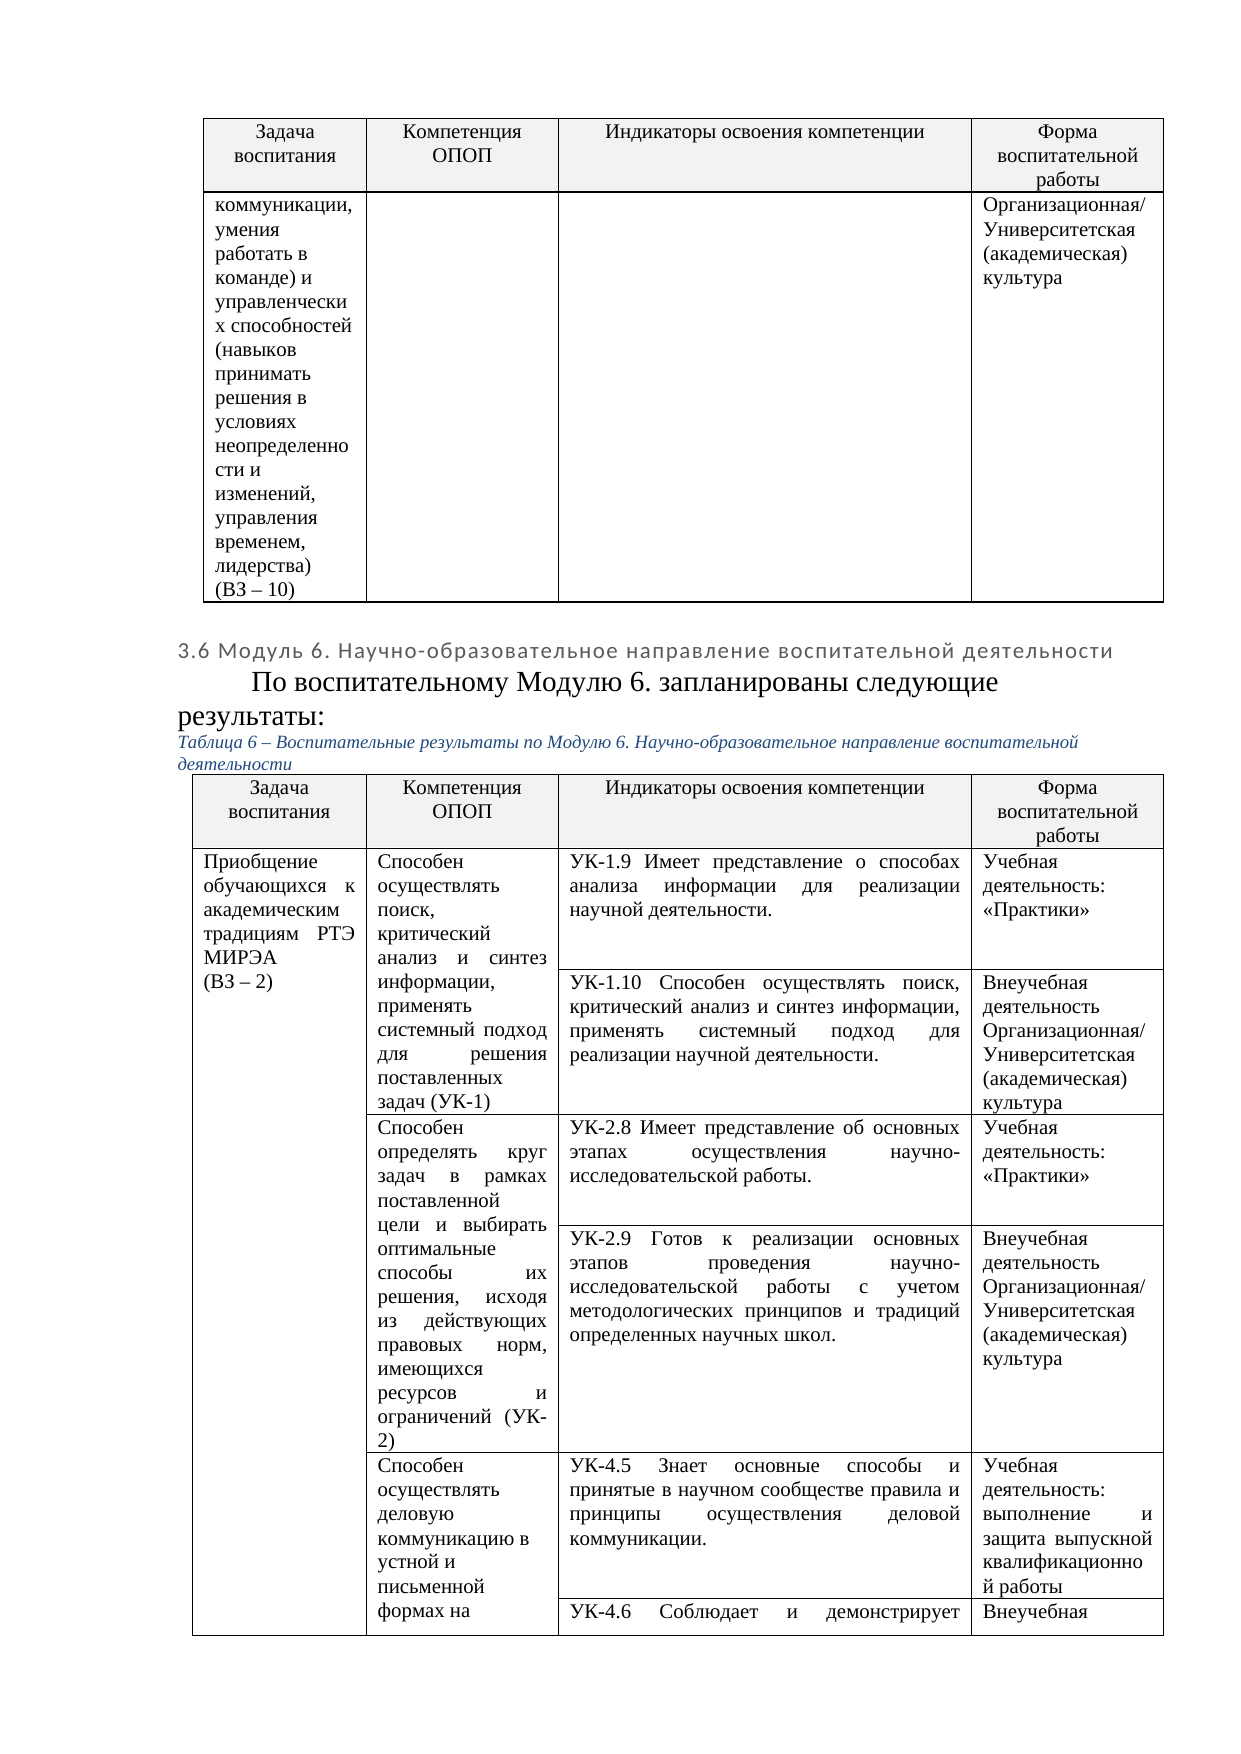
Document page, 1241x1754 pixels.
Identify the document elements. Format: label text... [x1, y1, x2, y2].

table_cell Внеучебная деятельность Организационная/ Университетская (академическая) культура [972, 1226, 1163, 1452]
table_cell УК-2.8 Имеет представление об основных этапах осуществления научно-исследовательской работы. [559, 1115, 971, 1225]
table_cell Учебная деятельность: «Практики» [972, 1115, 1163, 1225]
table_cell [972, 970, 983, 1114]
table_cell Способен осуществлять поиск, критический анализ и синтез информации, применять системный подход для решения поставленных задач (УК-1) [367, 849, 558, 1114]
text По воспитательному Модулю 6. запланированы следующие результаты: [177, 664, 1152, 731]
table_cell Внеучебная деятельность Организационная/ Университетская (академическая) культура [1062, 970, 1163, 1114]
table_cell Способен определять круг задач в рамках поставленной цели и выбирать оптимальные способы их решения, исходя из действующих правовых норм, имеющихся ресурсов и ограничений (УК-2) [367, 1115, 558, 1452]
table_cell Способен осуществлять деловую коммуникацию в устной и письменной формах на государственном языке Российской Федерации и иностранном(ых) языке(ах) (УК-4) [367, 1453, 558, 1635]
table_header Индикаторы освоения компетенции [559, 119, 971, 191]
table_header Форма воспитательной работы [972, 119, 1163, 191]
table_cell Приобщение обучающихся к академическим традициям РТЭ МИРЭА (ВЗ – 2) [193, 849, 366, 1635]
table_header Индикаторы освоения компетенции [559, 775, 971, 847]
table_header Компетенция ОПОП [367, 775, 558, 847]
table_cell Учебная деятельность: «Практики» [972, 849, 1163, 969]
table_cell УК-1.10 Способен осуществлять поиск, критический анализ и синтез информации, применять системный подход для реализации научной деятельности. [559, 970, 971, 1114]
table_header Форма воспитательной работы [972, 775, 1163, 847]
table_header Задача воспитания [204, 119, 366, 191]
table_cell УК-2.9 Готов к реализации основных этапов проведения научно-исследовательской работы с учетом методологических принципов и традиций определенных научных школ. [559, 1226, 971, 1452]
table_header Задача воспитания [193, 775, 366, 847]
subtitle 3.6 Модуль 6. Научно-образовательное направление воспитательной деятельности [177, 636, 1152, 664]
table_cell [559, 193, 971, 601]
table_cell УК-4.5 Знает основные способы и принятые в научном сообществе правила и принципы осуществления деловой коммуникации. [559, 1453, 971, 1598]
table_cell Учебная деятельность: выполнение и защита выпускной квалификационной работы [972, 1453, 1163, 1598]
table_header Компетенция ОПОП [367, 119, 558, 191]
table_cell Организационная/ Университетская (академическая) культура [972, 193, 1163, 601]
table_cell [972, 1599, 1163, 1635]
table_cell УК-1.9 Имеет представление о способах анализа информации для реализации научной деятельности. [559, 849, 971, 969]
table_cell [559, 1599, 971, 1635]
